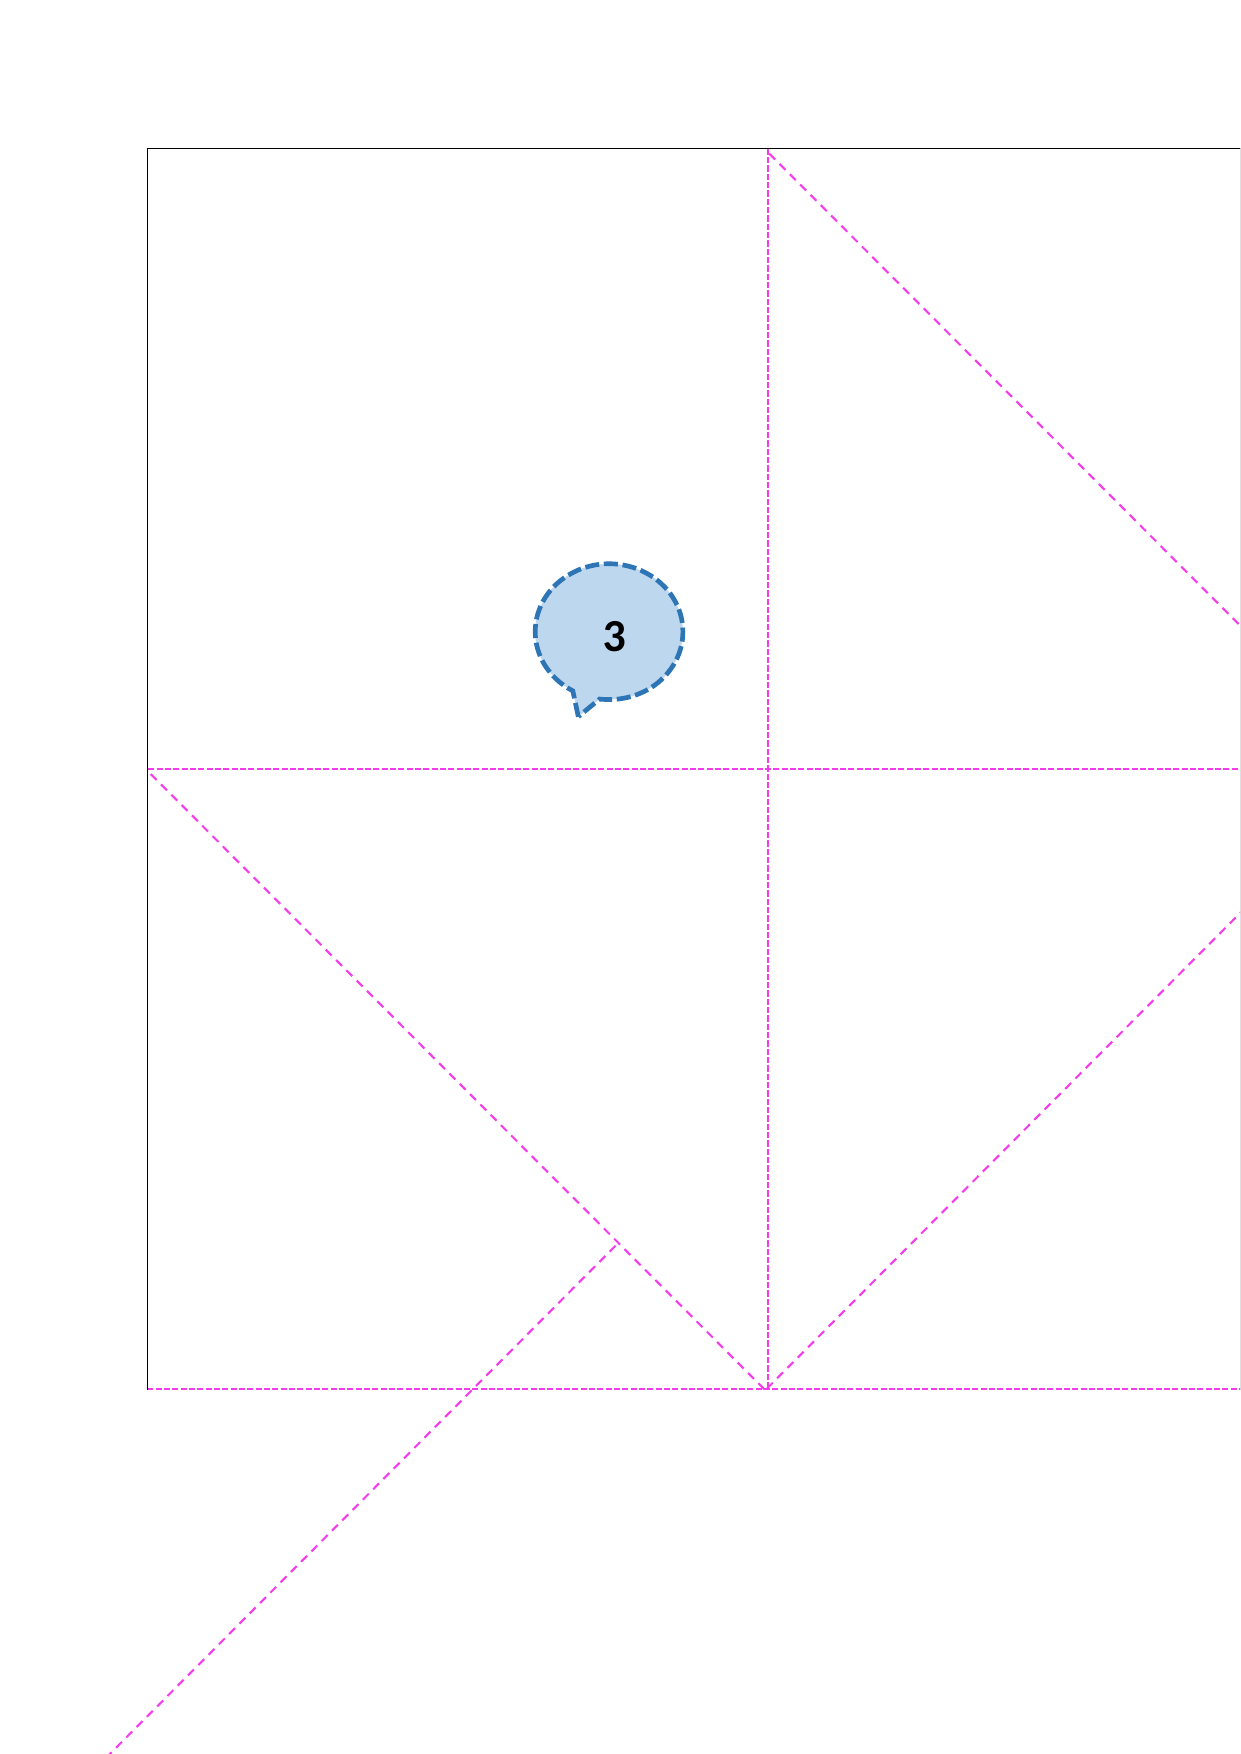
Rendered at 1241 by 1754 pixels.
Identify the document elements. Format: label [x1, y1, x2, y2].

table_cell [148, 768, 768, 1388]
table_cell [768, 768, 1240, 1388]
table_header [148, 149, 768, 768]
table_header [768, 149, 1240, 768]
